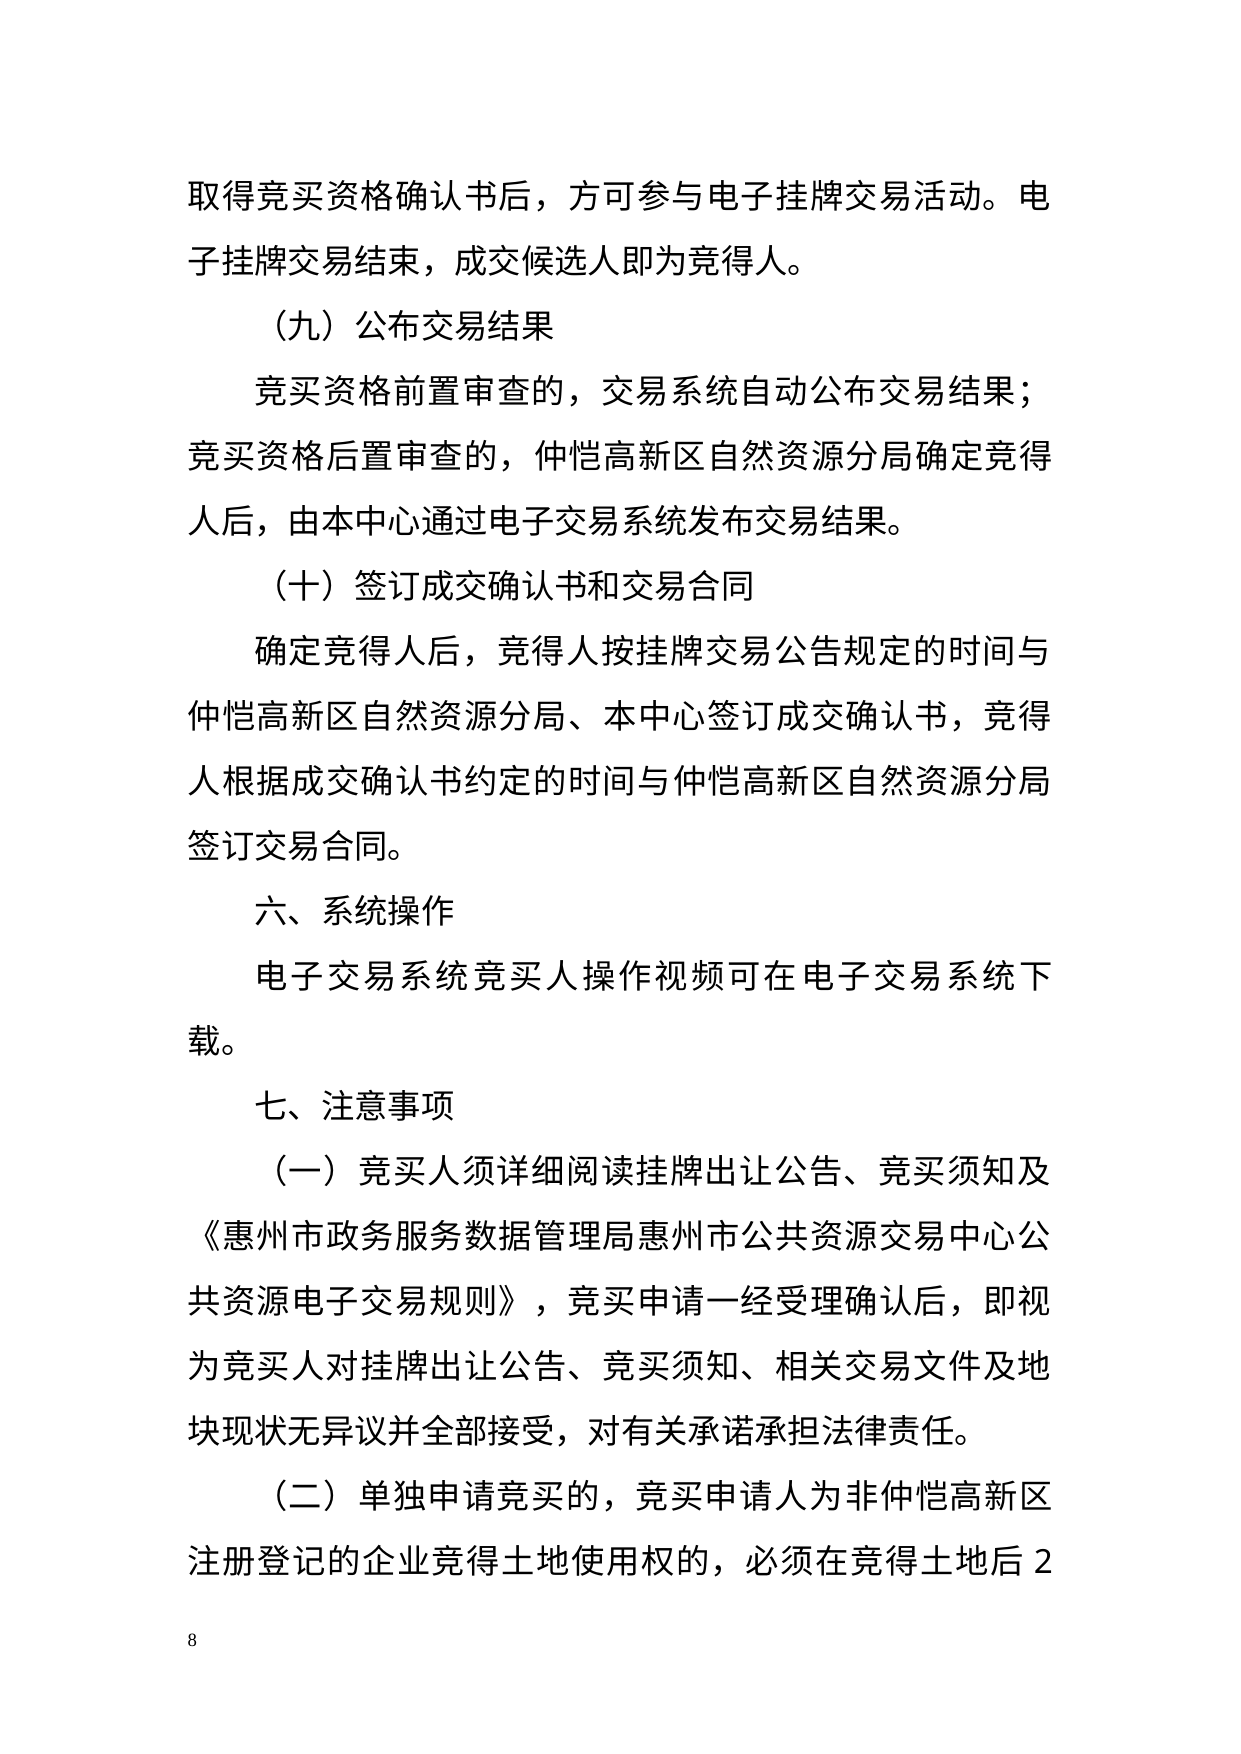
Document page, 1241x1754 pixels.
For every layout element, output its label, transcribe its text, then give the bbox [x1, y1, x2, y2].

text （九）公布交易结果 [187, 292, 1053, 357]
text 电子交易系统竞买人操作视频可在电子交易系统下载。 [187, 942, 1053, 1072]
text 竞买资格前置审查的，交易系统自动公布交易结果；竞买资格后置审查的，仲恺高新区自然资源分局确定竞得人后，由本中心通过电子交易系统发布交易结果。 [187, 357, 1053, 552]
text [187, 1462, 1053, 1592]
text 七、注意事项 [187, 1072, 1053, 1137]
text （十）签订成交确认书和交易合同 [187, 552, 1053, 617]
text （一）竞买人须详细阅读挂牌出让公告、竞买须知及《惠州市政务服务数据管理局惠州市公共资源交易中心公共资源电子交易规则》，竞买申请一经受理确认后，即视为竞买人对挂牌出让公告、竞买须知、相关交易文件及地块现状无异议并全部接受，对有关承诺承担法律责任。 [187, 1137, 1053, 1462]
text 确定竞得人后，竞得人按挂牌交易公告规定的时间与仲恺高新区自然资源分局、本中心签订成交确认书，竞得人根据成交确认书约定的时间与仲恺高新区自然资源分局签订交易合同。 [187, 617, 1053, 877]
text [187, 162, 1053, 292]
text 六、系统操作 [187, 877, 1053, 942]
